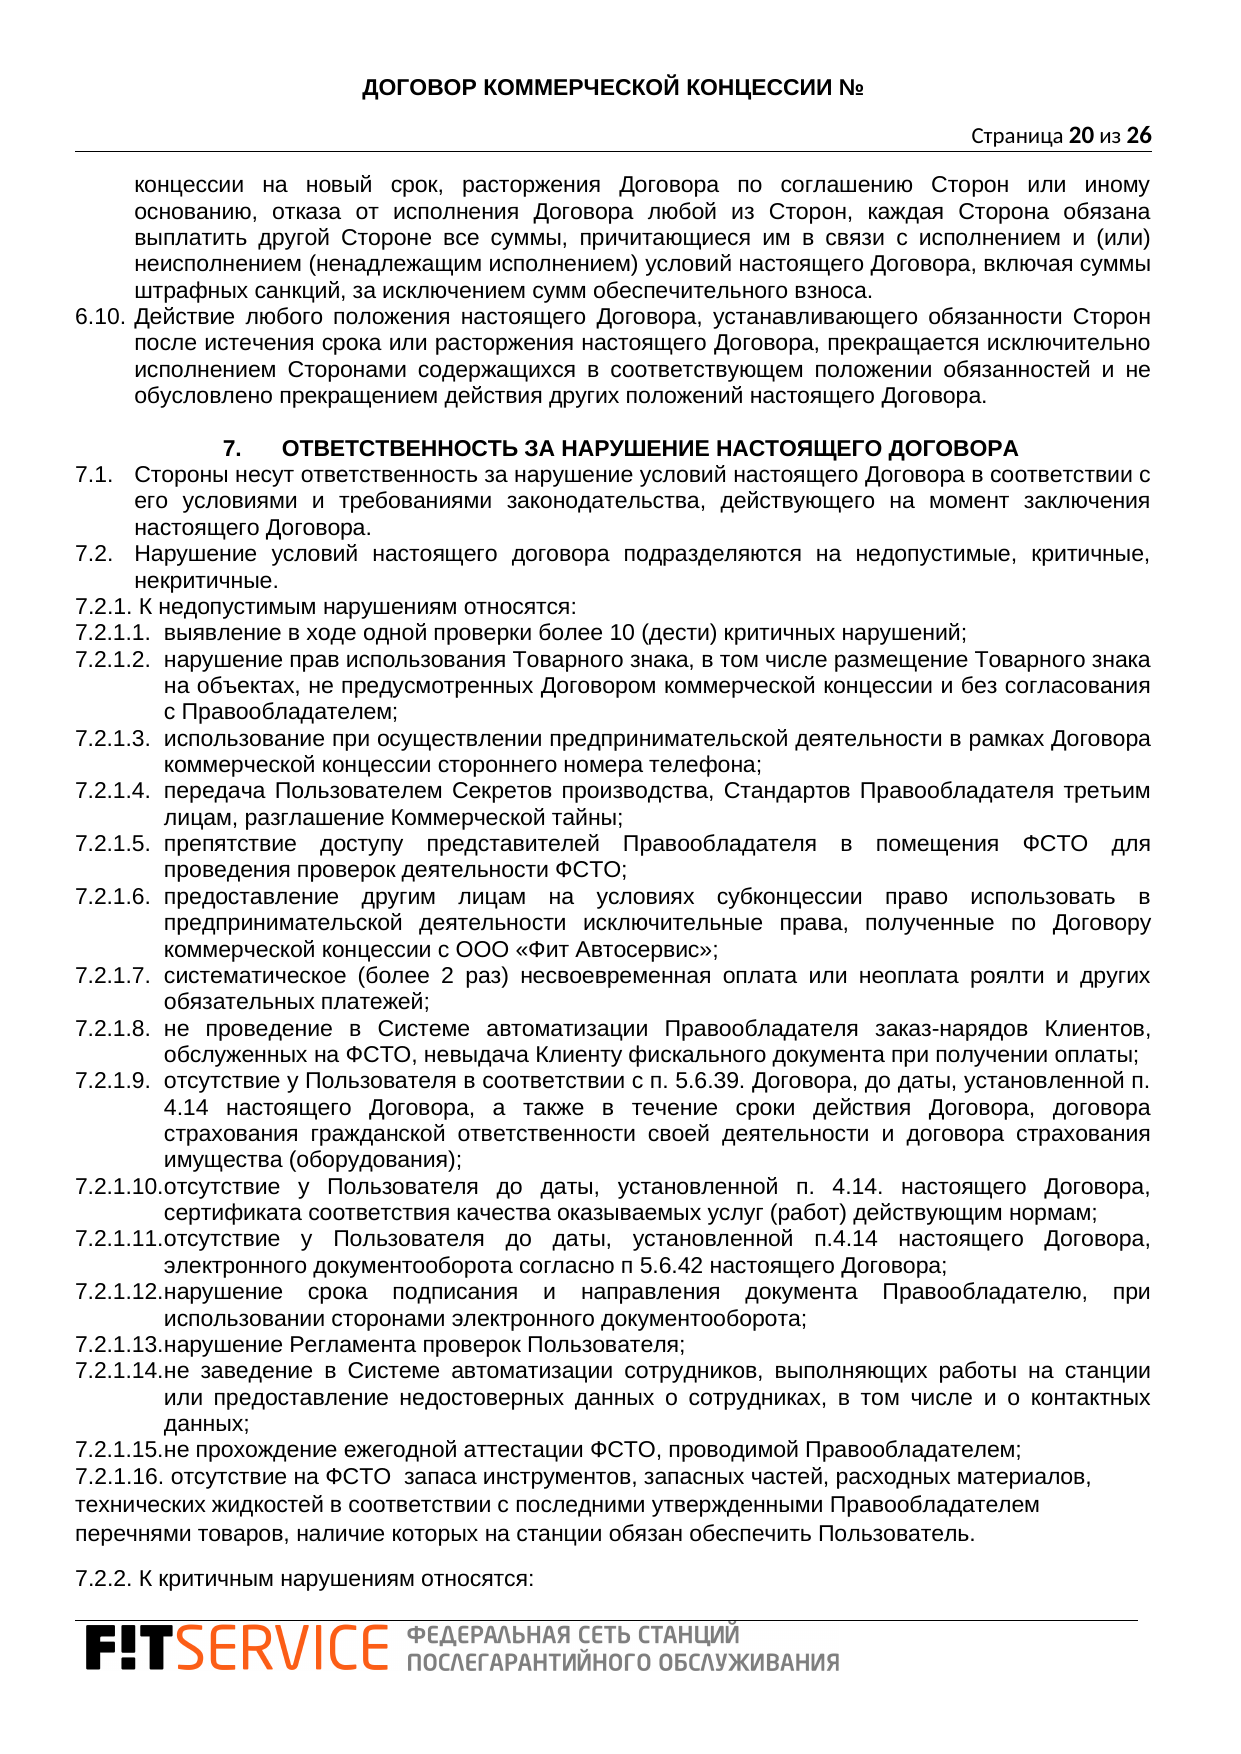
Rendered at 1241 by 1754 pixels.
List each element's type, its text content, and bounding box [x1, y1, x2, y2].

list передача Пользователем Секретов производства, Стандартов Правообладателя третьим лицам, разглашение Коммерческой тайны; [75, 777, 1152, 830]
list нарушение Регламента проверок Пользователя; [75, 1331, 1152, 1357]
list отсутствие у Пользователя до даты, установленной п. 4.14. настоящего Договора, сертификата соответствия качества оказываемых услуг (работ) действующим нормам; [75, 1173, 1152, 1225]
picture [86, 1621, 839, 1671]
list отсутствие у Пользователя в соответствии с п. 5.6.39. Договора, до даты, установленной п. 4.14 настоящего Договора, а также в течение сроки действия Договора, договора страхования гражданской ответственности своей деятельности и договора страхования имущества (оборудования); [75, 1067, 1152, 1173]
list не проведение в Системе автоматизации Правообладателя заказ-нарядов Клиентов, обслуженных на ФСТО, невыдача Клиенту фискального документа при получении оплаты; [75, 1014, 1152, 1067]
list Действие любого положения настоящего Договора, устанавливающего обязанности Сторон после истечения срока или расторжения настоящего Договора, прекращается исключительно исполнением Сторонами содержащихся в соответствующем положении обязанностей и не обусловлено прекращением действия других положений настоящего Договора. [75, 303, 1152, 408]
list препятствие доступу представителей Правообладателя в помещения ФСТО для проведения проверок деятельности ФСТО; [75, 830, 1152, 883]
list нарушение срока подписания и направления документа Правообладателю, при использовании сторонами электронного документооборота; [75, 1278, 1152, 1331]
list систематическое (более 2 раз) несвоевременная оплата или неоплата роялти и других обязательных платежей; [75, 962, 1152, 1014]
text 7.2.1. К недопустимым нарушениям относятся: [75, 593, 1152, 619]
list отсутствие у Пользователя до даты, установленной п.4.14 настоящего Договора, электронного документооборота согласно п 5.6.42 настоящего Договора; [75, 1225, 1152, 1278]
list Стороны несут ответственность за нарушение условий настоящего Договора в соответствии с его условиями и требованиями законодательства, действующего на момент заключения настоящего Договора. [75, 461, 1152, 540]
list выявление в ходе одной проверки более 10 (дести) критичных нарушений; [75, 619, 1152, 646]
list нарушение прав использования Товарного знака, в том числе размещение Товарного знака на объектах, не предусмотренных Договором коммерческой концессии и без согласования с Правообладателем; [75, 646, 1152, 725]
list не заведение в Системе автоматизации сотрудников, выполняющих работы на станции или предоставление недостоверных данных о сотрудниках, в том числе и о контактных данных; [75, 1357, 1152, 1436]
text 7.2.2. К критичным нарушениям относятся: [75, 1564, 1152, 1591]
list Нарушение условий настоящего договора подразделяются на недопустимые, критичные, некритичные. [75, 540, 1152, 593]
list не прохождение ежегодной аттестации ФСТО, проводимой Правообладателем; [75, 1436, 1152, 1463]
list использование при осуществлении предпринимательской деятельности в рамках Договора коммерческой концессии стороннего номера телефона; [75, 725, 1152, 777]
text 7.2.1.16. отсутствие на ФСТО запаса инструментов, запасных частей, расходных материалов, технических жидкостей в соответствии с последними утвержденными Правообладателем перечнями товаров, наличие которых на станции обязан обеспечить Пользователь. [75, 1463, 1152, 1546]
list ОТВЕТСТВЕННОСТЬ ЗА НАРУШЕНИЕ НАСТОЯЩЕГО ДОГОВОРА [90, 435, 1152, 461]
list предоставление другим лицам на условиях субконцессии право использовать в предпринимательской деятельности исключительные права, полученные по Договору коммерческой концессии с ООО «Фит Автосервис»; [75, 883, 1152, 962]
